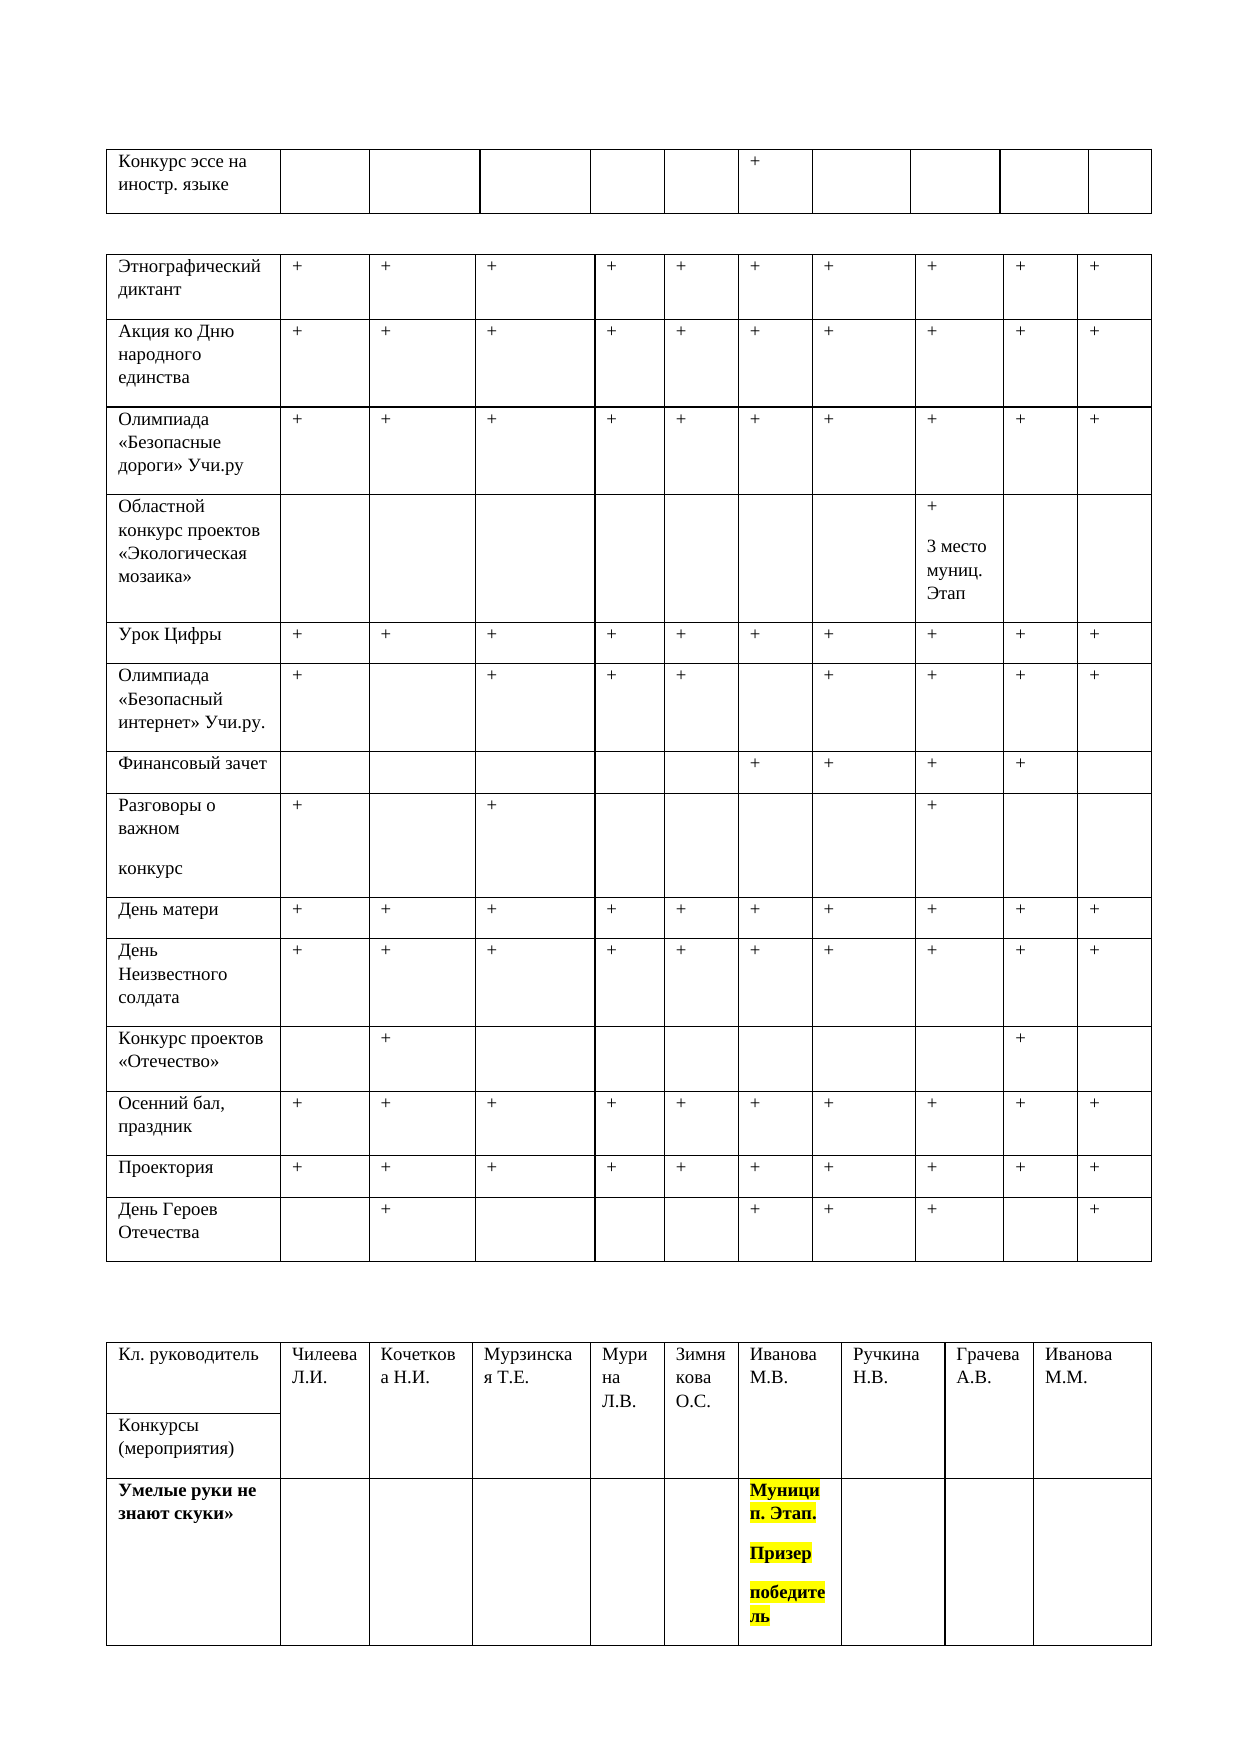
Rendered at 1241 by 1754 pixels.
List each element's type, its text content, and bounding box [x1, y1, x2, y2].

table_cell День матери [107, 898, 280, 938]
table_cell + [1004, 752, 1077, 792]
table_cell + [813, 320, 915, 406]
table_cell [281, 1479, 369, 1645]
table_cell + [476, 794, 594, 897]
table_header + [281, 255, 369, 319]
table_cell [665, 1027, 738, 1091]
table_cell + [813, 408, 915, 494]
table_cell [665, 495, 738, 622]
table_cell [1078, 794, 1151, 897]
table_cell + [476, 320, 594, 406]
table_cell [596, 495, 664, 622]
table_cell [481, 150, 590, 213]
table_cell [476, 752, 594, 792]
table_cell + [596, 939, 664, 1026]
table_cell + 3 место муниц. Этап [916, 495, 1003, 622]
table_cell Конкурс эссе на иностр. языке [107, 150, 280, 213]
table_cell + [916, 1092, 1003, 1155]
table_cell + [813, 752, 915, 792]
table_cell + [1078, 898, 1151, 938]
table_cell + [1078, 623, 1151, 663]
table_cell + [476, 623, 594, 663]
table_header + [476, 255, 594, 319]
table_cell + [916, 623, 1003, 663]
table_cell [813, 150, 910, 213]
table_cell + [476, 1092, 594, 1155]
table_cell + [916, 1198, 1003, 1261]
table_cell Олимпиада «Безопасный интернет» Учи.ру. [107, 664, 280, 751]
table_cell Муницип. Этап. Призер победитель [739, 1479, 841, 1645]
table_cell + [739, 1156, 812, 1197]
table_cell + [739, 408, 812, 494]
table_cell [1004, 794, 1077, 897]
table_cell + [476, 939, 594, 1026]
table_cell [596, 1027, 664, 1091]
table_cell День Героев Отечества [107, 1198, 280, 1261]
table_cell Проектория [107, 1156, 280, 1197]
table_cell + [1004, 623, 1077, 663]
table_cell + [1004, 939, 1077, 1026]
table_cell + [916, 408, 1003, 494]
table_cell + [916, 939, 1003, 1026]
table_header Зимнякова О.С. [665, 1343, 738, 1477]
table_cell Акция ко Дню народного единства [107, 320, 280, 406]
table_cell + [813, 898, 915, 938]
table_cell [476, 1198, 594, 1261]
table_cell [739, 1027, 812, 1091]
table_header Мурина Л.В. [591, 1343, 664, 1477]
table_cell + [1078, 664, 1151, 751]
table_cell [739, 794, 812, 897]
table_cell + [370, 623, 475, 663]
table_cell [739, 664, 812, 751]
table_cell + [739, 623, 812, 663]
table_cell + [1004, 898, 1077, 938]
table_cell + [1078, 939, 1151, 1026]
table_cell + [476, 408, 594, 494]
table_cell [281, 752, 369, 792]
table_header Кл. руководитель [107, 1343, 280, 1413]
table_header + [813, 255, 915, 319]
table_cell [1034, 1479, 1151, 1645]
table_cell + [665, 1156, 738, 1197]
table_cell + [665, 623, 738, 663]
table_cell [1001, 150, 1088, 213]
table_cell + [281, 623, 369, 663]
table_cell [665, 150, 738, 213]
table_cell [281, 495, 369, 622]
table_cell [476, 1027, 594, 1091]
table_cell + [281, 898, 369, 938]
table_cell Конкурс проектов «Отечество» [107, 1027, 280, 1091]
table_cell [665, 794, 738, 897]
table_cell + [665, 898, 738, 938]
table_cell Умелые руки не знают скуки» [107, 1479, 280, 1645]
table_cell + [813, 939, 915, 1026]
table_cell + [1078, 320, 1151, 406]
table_cell + [370, 939, 475, 1026]
table_cell + [596, 623, 664, 663]
table_cell [916, 1027, 1003, 1091]
table_cell [591, 1479, 664, 1645]
table_cell [596, 1198, 664, 1261]
table_cell + [370, 1027, 475, 1091]
table_cell + [813, 1198, 915, 1261]
table_cell + [1078, 1198, 1151, 1261]
table_cell + [370, 1156, 475, 1197]
table_cell [1078, 495, 1151, 622]
table_cell + [739, 1198, 812, 1261]
table_cell [911, 150, 999, 213]
table_cell [665, 752, 738, 792]
table_cell + [596, 664, 664, 751]
table_cell + [281, 320, 369, 406]
table_cell + [370, 1092, 475, 1155]
table_cell + [916, 898, 1003, 938]
table_cell Осенний бал, праздник [107, 1092, 280, 1155]
table_cell [1004, 1198, 1077, 1261]
table_cell [370, 664, 475, 751]
table_cell + [1004, 408, 1077, 494]
table_cell [813, 1027, 915, 1091]
table_header + [916, 255, 1003, 319]
table_cell + [739, 898, 812, 938]
table_cell [1089, 150, 1151, 213]
table_cell + [596, 898, 664, 938]
table_cell + [1078, 408, 1151, 494]
table_cell + [739, 752, 812, 792]
table_cell + [281, 1156, 369, 1197]
table_cell [739, 495, 812, 622]
table_cell [370, 794, 475, 897]
table_cell + [370, 898, 475, 938]
table_cell + [1078, 1092, 1151, 1155]
table_cell + [665, 320, 738, 406]
table_header + [1078, 255, 1151, 319]
table_cell + [916, 664, 1003, 751]
table_cell [596, 752, 664, 792]
table_cell + [665, 408, 738, 494]
table_header + [665, 255, 738, 319]
table_cell + [665, 664, 738, 751]
table_cell [591, 150, 664, 213]
table_header Кочеткова Н.И. [370, 1343, 472, 1477]
table_cell Областной конкурс проектов «Экологическая мозаика» [107, 495, 280, 622]
table_cell + [739, 939, 812, 1026]
table_cell + [916, 1156, 1003, 1197]
table_cell + [1004, 1156, 1077, 1197]
table_cell + [370, 320, 475, 406]
table_cell [1004, 495, 1077, 622]
table_header Этнографический диктант [107, 255, 280, 319]
table_cell + [813, 664, 915, 751]
table_cell [281, 1027, 369, 1091]
table_cell + [665, 1092, 738, 1155]
table_cell + [281, 794, 369, 897]
table_cell [370, 1479, 472, 1645]
table_cell + [1078, 1156, 1151, 1197]
table_cell + [813, 1092, 915, 1155]
table_cell + [596, 320, 664, 406]
table_cell [473, 1479, 590, 1645]
table_cell [596, 794, 664, 897]
table_cell + [916, 794, 1003, 897]
table_header Грачева А.В. [946, 1343, 1033, 1477]
table_cell [370, 752, 475, 792]
table_cell Финансовый зачет [107, 752, 280, 792]
table_cell [842, 1479, 944, 1645]
table_cell [281, 150, 369, 213]
table_cell + [476, 664, 594, 751]
table_header Иванова М.В. [739, 1343, 841, 1477]
table_cell + [1004, 320, 1077, 406]
table_header + [596, 255, 664, 319]
table_cell [1078, 752, 1151, 792]
table_cell + [1004, 1027, 1077, 1091]
table_header + [370, 255, 475, 319]
table_cell [665, 1479, 738, 1645]
table_cell + [916, 320, 1003, 406]
table_cell + [739, 1092, 812, 1155]
table_cell [1078, 1027, 1151, 1091]
table_cell Разговоры о важном конкурс [107, 794, 280, 897]
table_cell [813, 794, 915, 897]
table_header Чилеева Л.И. [281, 1343, 369, 1477]
table_cell + [739, 320, 812, 406]
table_cell + [370, 1198, 475, 1261]
table_cell + [281, 408, 369, 494]
table_cell + [476, 1156, 594, 1197]
table_header + [1004, 255, 1077, 319]
table_cell + [281, 1092, 369, 1155]
table_header + [739, 255, 812, 319]
table_cell + [1004, 664, 1077, 751]
table_cell Урок Цифры [107, 623, 280, 663]
table_cell + [596, 1092, 664, 1155]
table_cell + [916, 752, 1003, 792]
table_cell + [813, 623, 915, 663]
table_cell + [739, 150, 812, 213]
table_cell [946, 1479, 1033, 1645]
table_cell [281, 1198, 369, 1261]
table_cell [813, 495, 915, 622]
table_cell + [370, 408, 475, 494]
table_cell [370, 495, 475, 622]
table_header Иванова М.М. [1034, 1343, 1151, 1477]
table_cell + [813, 1156, 915, 1197]
table_cell + [281, 939, 369, 1026]
table_cell День Неизвестного солдата [107, 939, 280, 1026]
table_cell + [665, 939, 738, 1026]
table_cell [665, 1198, 738, 1261]
table_cell + [596, 1156, 664, 1197]
table_cell Олимпиада «Безопасные дороги» Учи.ру [107, 408, 280, 494]
table_cell Конкурсы (мероприятия) [107, 1414, 280, 1477]
table_cell + [476, 898, 594, 938]
table_cell + [596, 408, 664, 494]
table_cell [476, 495, 594, 622]
table_cell + [281, 664, 369, 751]
table_header Ручкина Н.В. [842, 1343, 944, 1477]
table_cell + [1004, 1092, 1077, 1155]
table_cell [370, 150, 479, 213]
table_header Мурзинская Т.Е. [473, 1343, 590, 1477]
